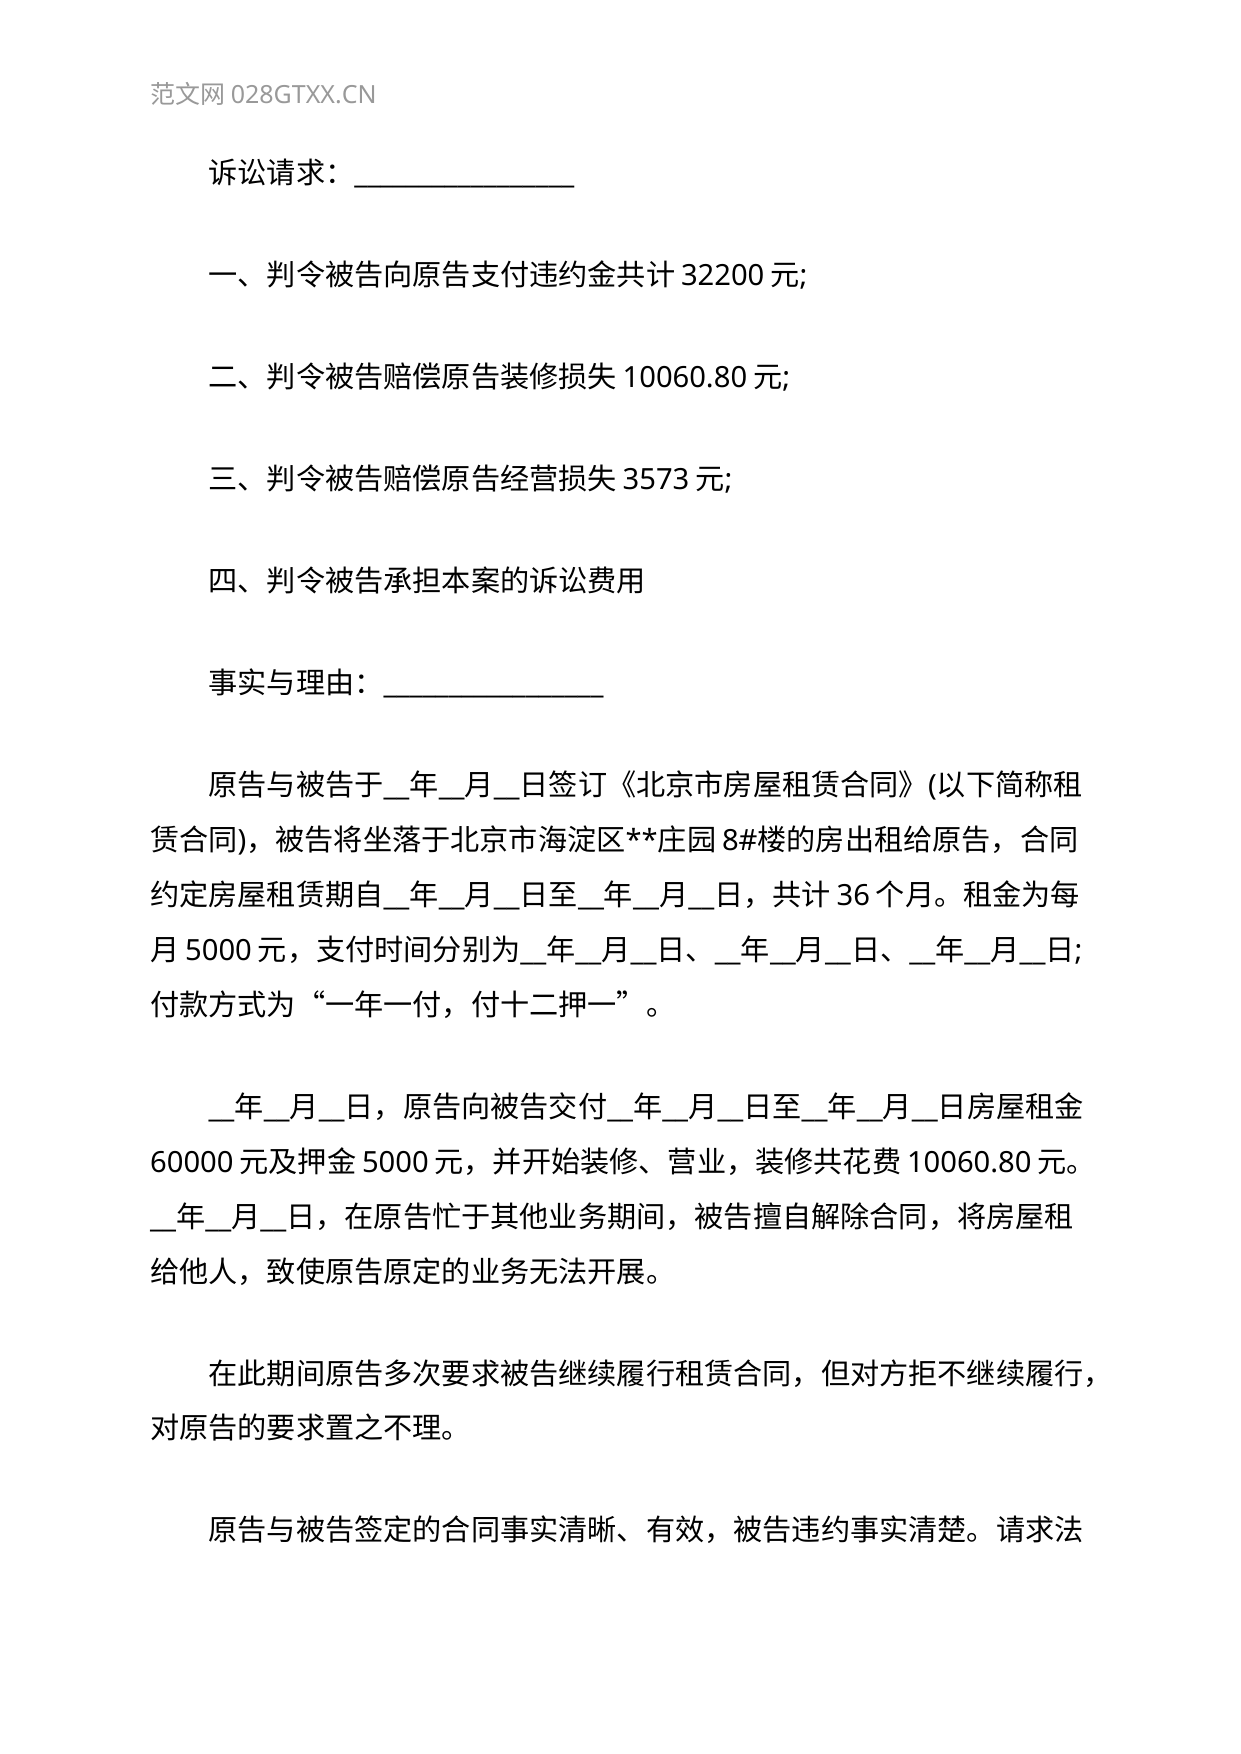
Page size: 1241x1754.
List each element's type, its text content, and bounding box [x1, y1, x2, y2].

text 二、判令被告赔偿原告装修损失10060.80元; [150, 354, 1090, 396]
text 一、判令被告向原告支付违约金共计32200元; [150, 252, 1090, 294]
text 诉讼请求：_________________ [150, 150, 1090, 192]
text 四、判令被告承担本案的诉讼费用 [150, 558, 1090, 600]
text 在此期间原告多次要求被告继续履行租赁合同，但对方拒不继续履行，对原告的要求置之不理。 [150, 1350, 1090, 1447]
text 三、判令被告赔偿原告经营损失3573元; [150, 456, 1090, 498]
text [150, 1507, 1090, 1549]
text 原告与被告于__年__月__日签订《北京市房屋租赁合同》(以下简称租赁合同)，被告将坐落于北京市海淀区**庄园8#楼的房出租给原告，合同约定房屋租赁期自__年__月__日至__年__月__日，共计36个月。租金为每月5000元，支付时间分别为__年__月__日、__年__月__日、__年__月__日;付款方式为“一年一付，付十二押一”。 [150, 762, 1090, 1024]
text __年__月__日，原告向被告交付__年__月__日至__年__月__日房屋租金60000元及押金5000元，并开始装修、营业，装修共花费10060.80元。__年__月__日，在原告忙于其他业务期间，被告擅自解除合同，将房屋租给他人，致使原告原定的业务无法开展。 [150, 1083, 1090, 1291]
text 事实与理由：_________________ [150, 660, 1090, 702]
